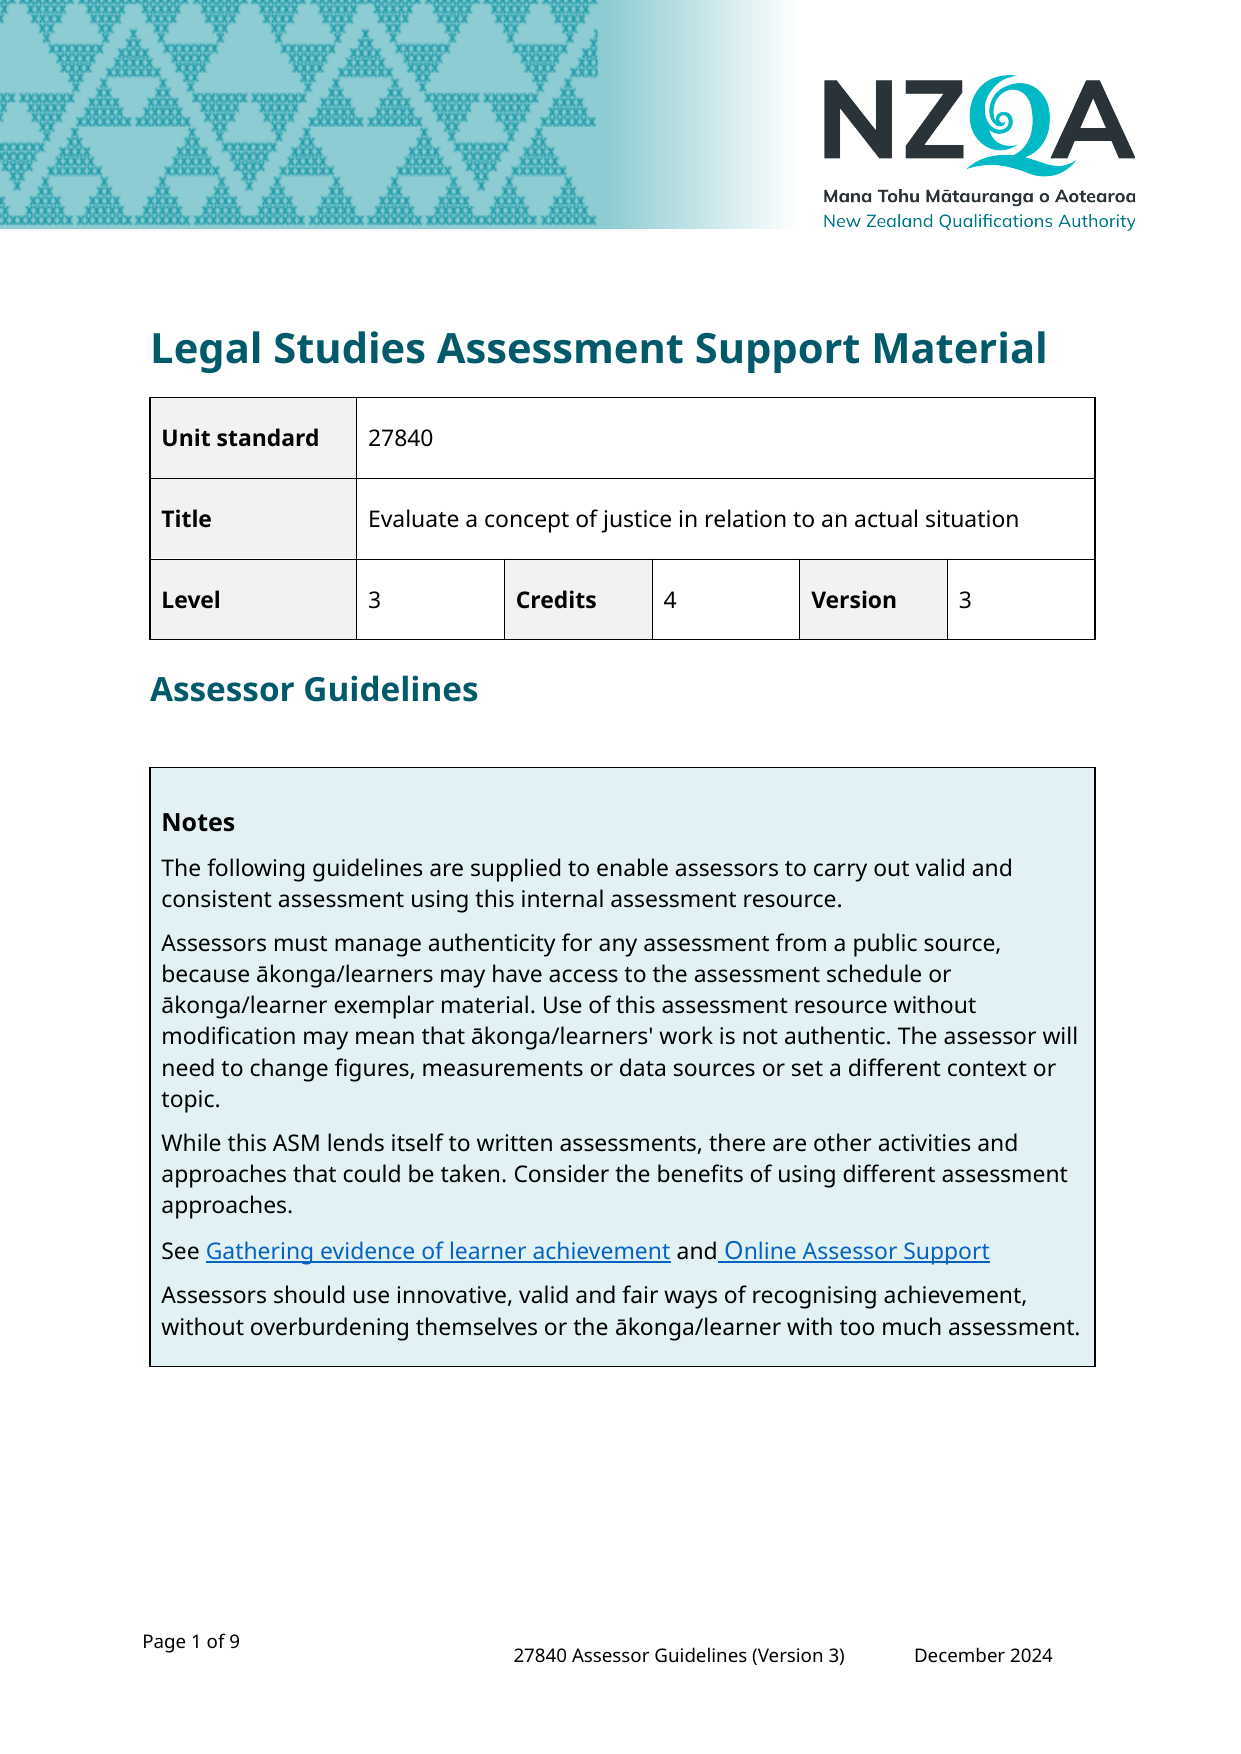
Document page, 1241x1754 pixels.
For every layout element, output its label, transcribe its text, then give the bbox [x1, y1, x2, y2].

table_cell Evaluate a concept of justice in relation to an actual situation [357, 479, 1094, 558]
table_cell 4 [653, 560, 799, 639]
table_cell Version [800, 560, 947, 639]
table_cell 3 [948, 560, 1094, 639]
table_cell Title [151, 479, 356, 558]
table_cell Level [151, 560, 356, 639]
table_header Notes The following guidelines are supplied to enable assessors to carry out valid and consistent assessment using this internal assessment resource. Assessors must manage authenticity for any assessment from a public source, because ākonga/learners may have access to the assessment schedule or ākonga/learner exemplar material. Use of this assessment resource without modification may mean that ākonga/learners' work is not authentic. The assessor will need to change figures, measurements or data sources or set a different context or topic. While this ASM lends itself to written assessments, there are other activities and approaches that could be taken. Consider the benefits of using different assessment approaches. See Gathering evidence of learner achievement and Online Assessor Support Assessors should use innovative, valid and fair ways of recognising achievement, without overburdening themselves or the ākonga/learner with too much assessment. [151, 768, 1094, 1366]
table_header Unit standard [151, 398, 356, 478]
picture [0, 0, 1241, 231]
table_cell 3 [357, 560, 504, 639]
subtitle Legal Studies Assessment Support Material [150, 319, 1090, 376]
subtitle Assessor Guidelines [150, 665, 1090, 711]
table_header 27840 [357, 398, 1094, 478]
table_cell Credits [505, 560, 652, 639]
